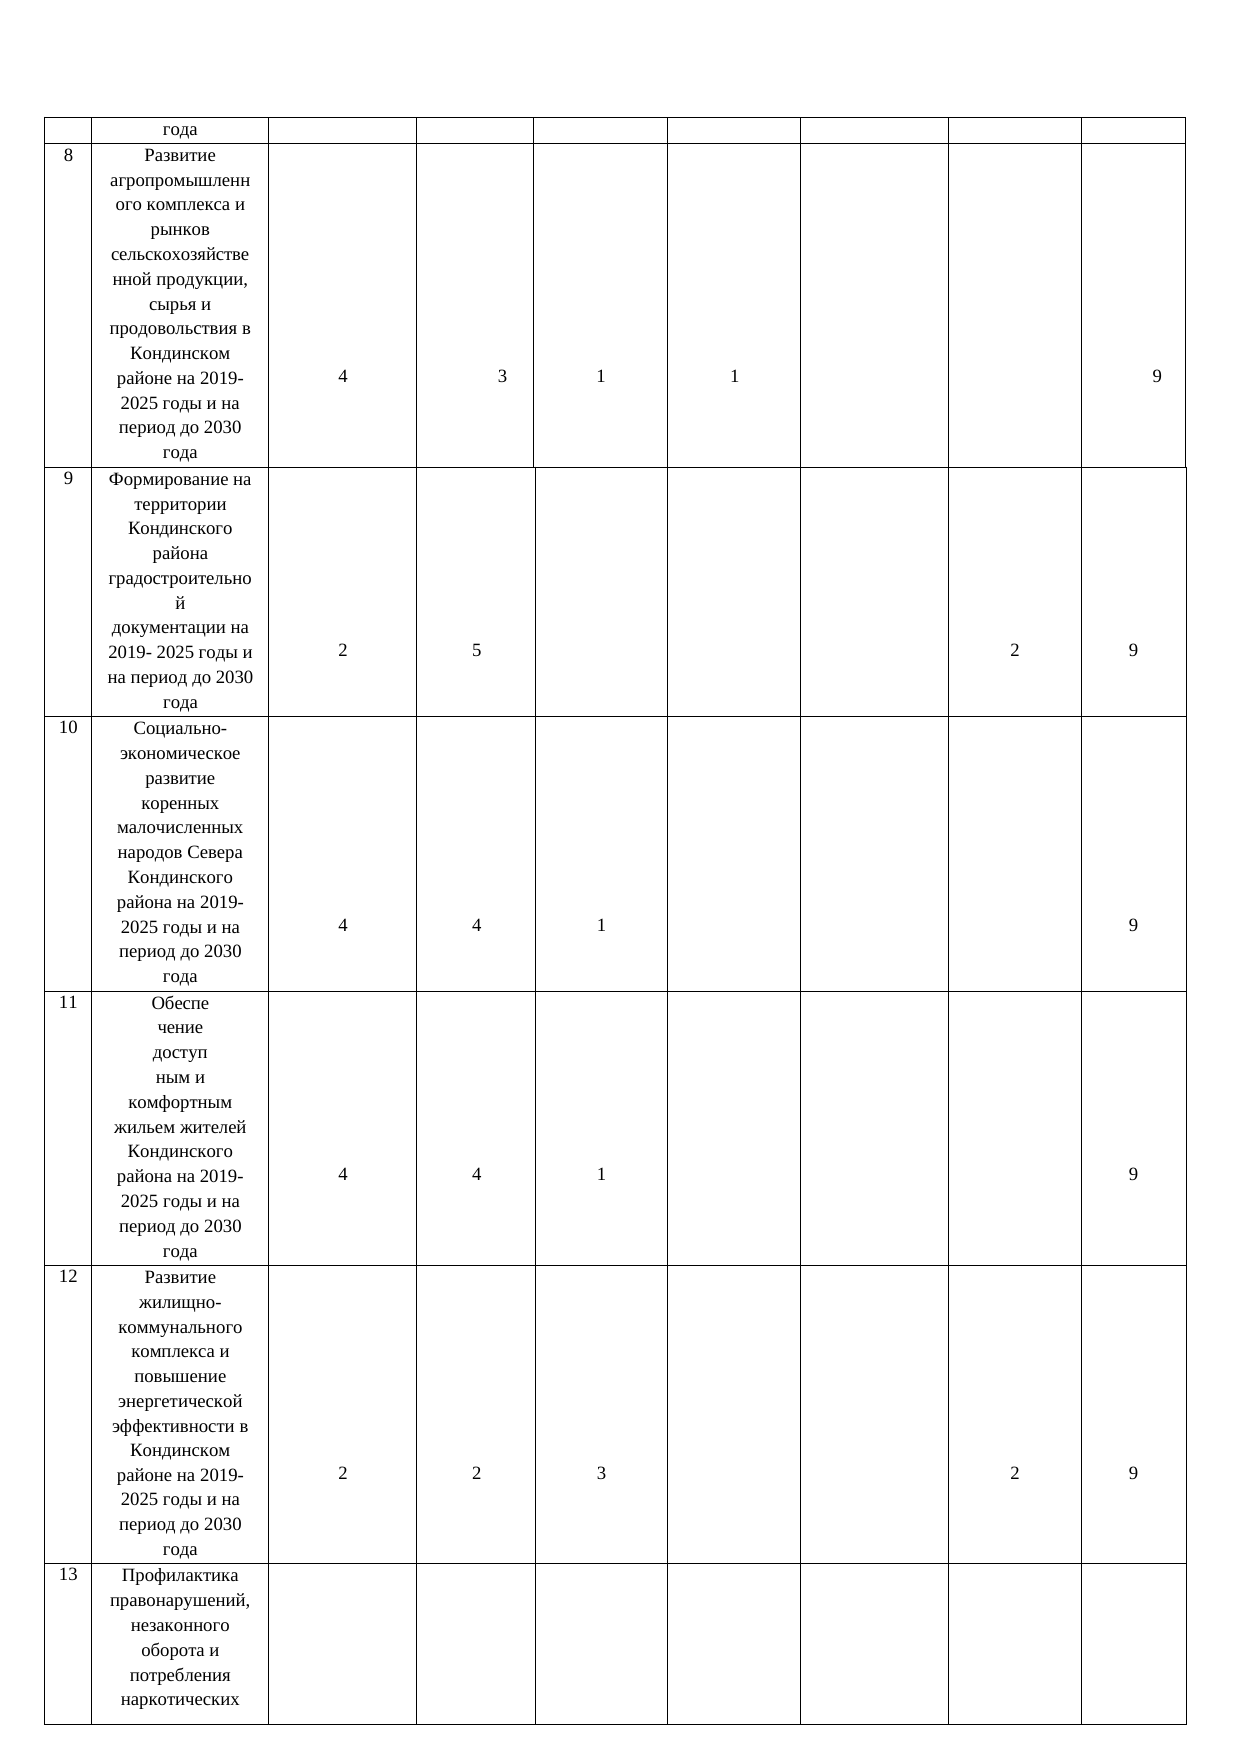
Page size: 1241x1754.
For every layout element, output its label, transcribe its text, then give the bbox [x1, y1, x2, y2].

table_cell [949, 118, 1081, 143]
table_cell 9 [1082, 468, 1186, 716]
table_cell [668, 1266, 800, 1563]
table_cell [668, 118, 800, 143]
table_cell 1 [534, 118, 667, 143]
table_cell [801, 1266, 948, 1563]
table_cell 8 [45, 144, 91, 467]
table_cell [92, 118, 268, 143]
table_cell 1 [536, 717, 667, 991]
table_cell [949, 717, 1081, 991]
table_cell Формирование на территории Кондинского района градостроительной документации на 2019- 2025 годы и на период до 2030 года [92, 468, 268, 716]
table_cell 2 [269, 468, 416, 716]
table_cell 12 [45, 1266, 91, 1563]
table_cell 3 [417, 144, 533, 467]
table_cell 7 [45, 118, 91, 143]
table_cell 9 [1082, 118, 1185, 143]
table_cell 1 [668, 144, 800, 467]
table_cell 11 [45, 992, 91, 1265]
table_cell 2 [949, 468, 1081, 716]
table_cell [801, 1564, 948, 1724]
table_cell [92, 1564, 268, 1724]
table_cell 3 [417, 1564, 535, 1724]
table_cell 9 [1082, 1266, 1186, 1563]
table_cell 4 [269, 992, 416, 1265]
table_cell 13 [45, 1564, 91, 1724]
table_cell 4 [417, 717, 535, 991]
table_cell 2 [269, 1266, 416, 1563]
table_cell 3 [536, 1266, 667, 1563]
table_cell [668, 992, 800, 1265]
table_cell [801, 118, 948, 143]
table_cell [668, 717, 800, 991]
table_cell Развитие жилищно- коммунального комплекса и повышение энергетической эффективности в Кондинском районе на 2019-2025 годы и на период до 2030 года [92, 1266, 268, 1563]
table_cell 9 [1082, 144, 1185, 467]
table_cell [668, 1564, 800, 1724]
table_cell Обеспечение доступным и комфортным жильем жителей Кондинского района на 2019-2025 годы и на период до 2030 года [92, 992, 268, 1265]
table_cell 9 [1082, 717, 1186, 991]
table_cell Социально- экономическое развитие коренных малочисленных народов Севера Кондинского района на 2019-2025 годы и на период до 2030 года [92, 717, 268, 991]
table_cell 4 [269, 717, 416, 991]
table_cell 2 [536, 1564, 667, 1724]
table_cell [801, 992, 948, 1265]
table_cell [949, 992, 1081, 1265]
table_cell [668, 468, 800, 716]
table_cell 6 [269, 118, 416, 143]
table_cell 9 [45, 468, 91, 716]
table_cell 4 [417, 992, 535, 1265]
table_cell 1 [949, 1564, 1081, 1724]
table_cell Развитие агропромышленного комплекса и рынков сельскохозяйственной продукции, сырья и продовольствия в Кондинском районе на 2019- 2025 годы и на период до 2030 года [92, 144, 268, 467]
table_cell 2 [417, 118, 533, 143]
table_cell 1 [536, 992, 667, 1265]
table_cell [801, 144, 948, 467]
table_cell 1 [534, 144, 667, 467]
table_cell 2 [949, 1266, 1081, 1563]
table_cell 5 [417, 468, 535, 716]
table_cell 10 [45, 717, 91, 991]
table_cell 3 [269, 1564, 416, 1724]
table_cell [801, 717, 948, 991]
table_cell [801, 468, 948, 716]
table_cell 9 [1082, 992, 1186, 1265]
table_cell 9 [1082, 1564, 1186, 1724]
table_cell [949, 144, 1081, 467]
table_cell [536, 468, 667, 716]
table_cell 4 [269, 144, 416, 467]
table_cell 2 [417, 1266, 535, 1563]
